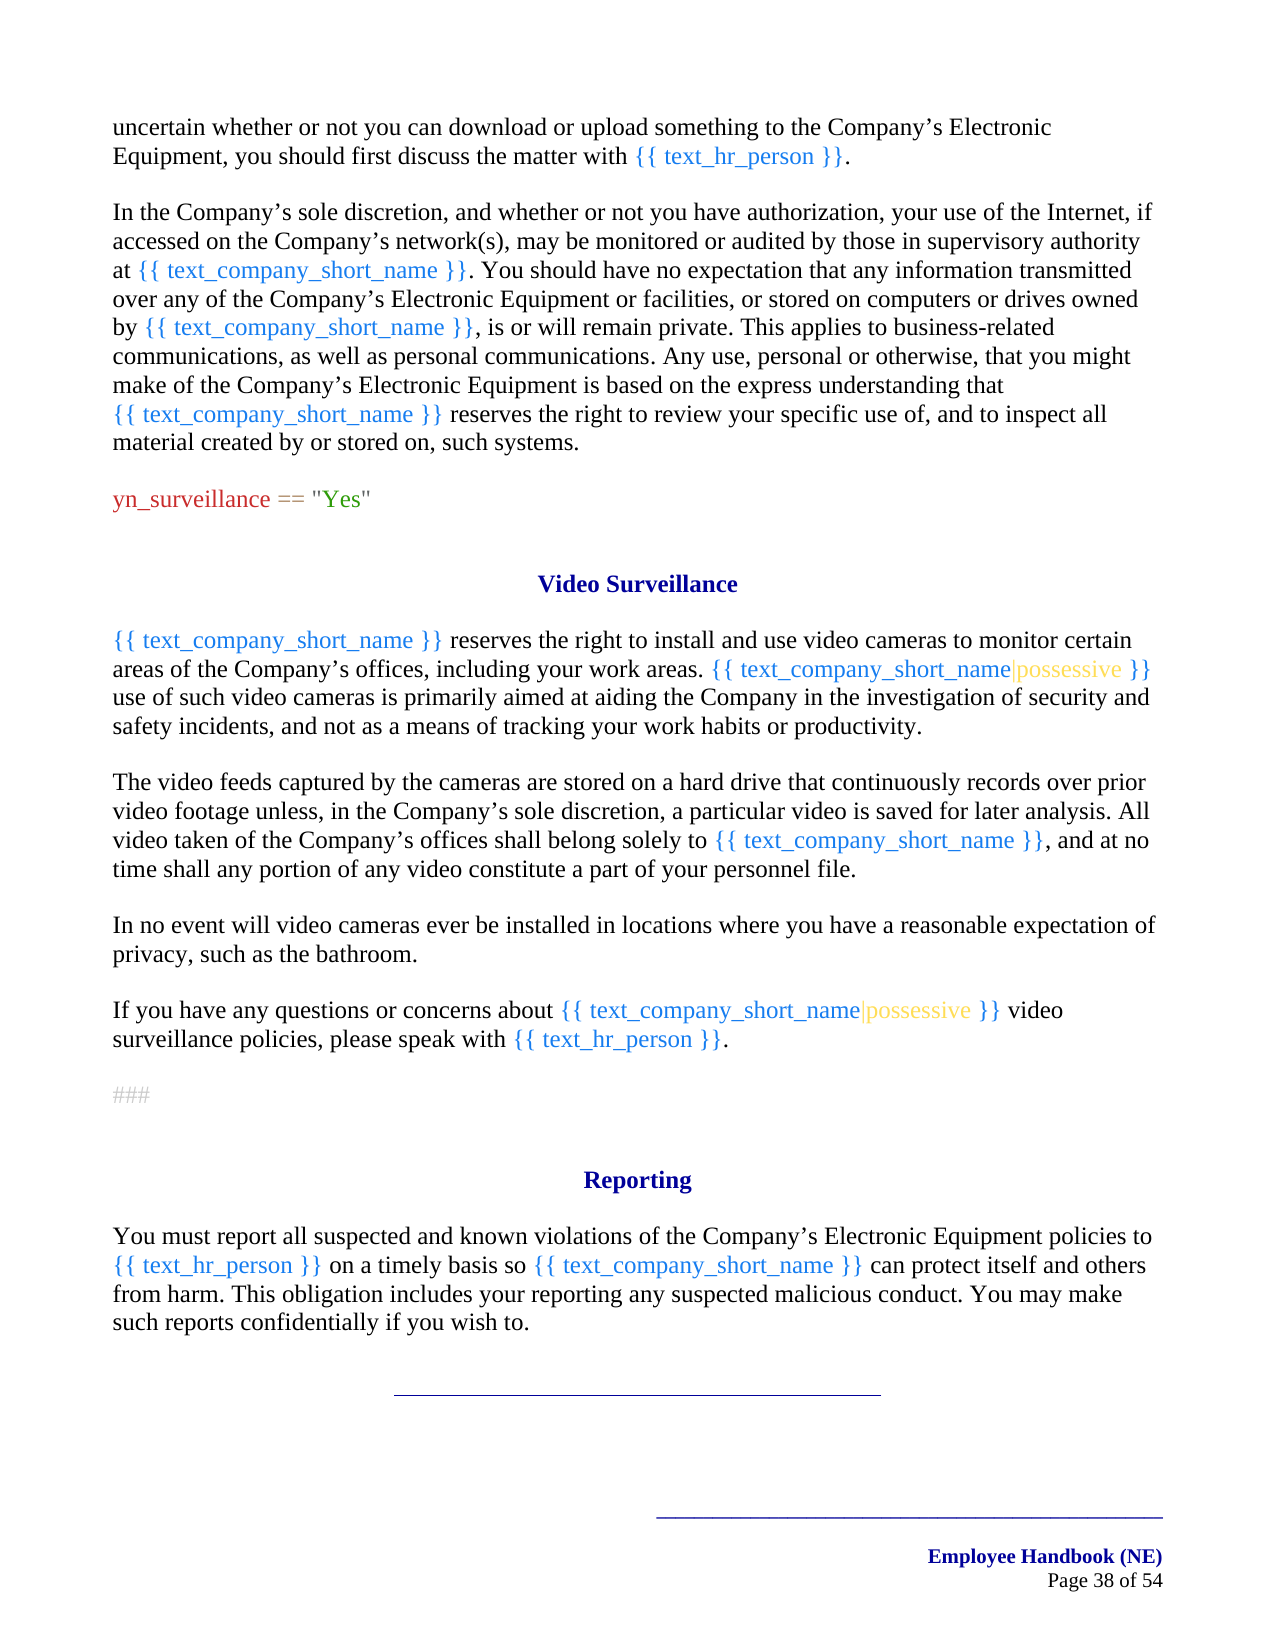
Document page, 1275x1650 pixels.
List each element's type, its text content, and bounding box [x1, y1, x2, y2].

subtitle Video Surveillance [112, 540, 1162, 597]
text In no event will video cameras ever be installed in locations where you have a reasonable expectation of privacy, such as the bathroom. [112, 910, 1162, 967]
text You must report all suspected and known violations of the Company’s Electronic Equipment policies to on a timely basis so can protect itself and others from harm. This obligation includes your reporting any suspected malicious conduct. You may make such reports confidentially if you wish to. [112, 1221, 1162, 1336]
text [112, 112, 1162, 170]
text In the Company’s sole discretion, and whether or not you have authorization, your use of the Internet, if accessed on the Company’s network(s), may be monitored or audited by those in supervisory authority at . You should have no expectation that any information transmitted over any of the Company’s Electronic Equipment or facilities, or stored on computers or drives owned by , is or will remain private. This applies to business-related communications, as well as personal communications. Any use, personal or otherwise, that you might make of the Company’s Electronic Equipment is based on the express understanding that reserves the right to review your specific use of, and to inspect all material created by or stored on, such systems. [112, 197, 1162, 456]
text reserves the right to install and use video cameras to monitor certain areas of the Company’s offices, including your work areas. use of such video cameras is primarily aimed at aiding the Company in the investigation of security and safety incidents, and not as a means of tracking your work habits or productivity. [112, 625, 1162, 740]
text If you have any questions or concerns about video surveillance policies, please speak with . [112, 995, 1162, 1052]
subtitle Reporting [112, 1136, 1162, 1194]
text The video feeds captured by the cameras are stored on a hard drive that continuously records over prior video footage unless, in the Company’s sole discretion, a particular video is saved for later analysis. All video taken of the Company’s offices shall belong solely to , and at no time shall any portion of any video constitute a part of your personnel file. [112, 767, 1162, 882]
